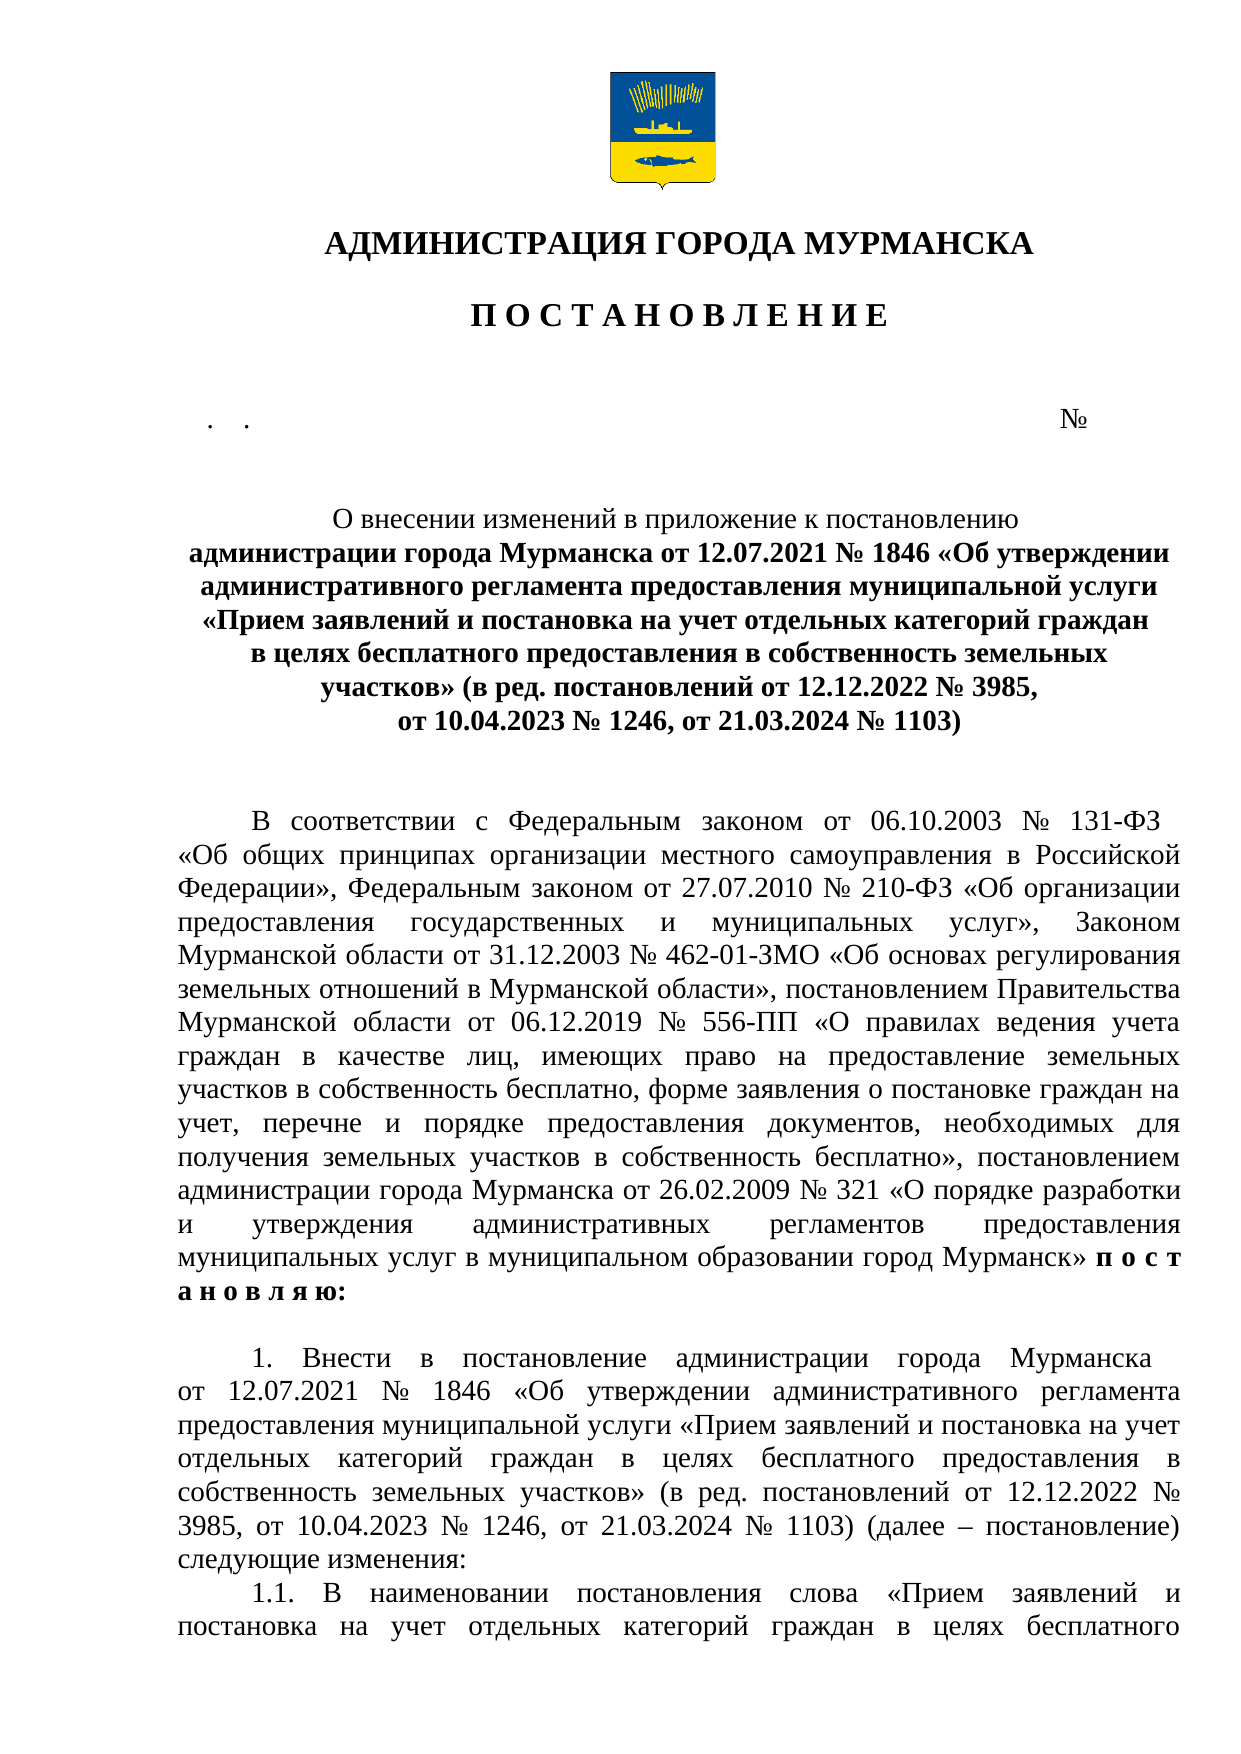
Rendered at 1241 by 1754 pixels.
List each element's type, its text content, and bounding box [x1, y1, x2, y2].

text В соответствии с Федеральным законом от 06.10.2003 № 131-ФЗ «Об общих принципах организации местного самоуправления в Российской Федерации», Федеральным законом от 27.07.2010 № 210-ФЗ «Об организации предоставления государственных и муниципальных услуг», Законом Мурманской области от 31.12.2003 № 462-01-ЗМО «Об основах регулирования земельных отношений в Мурманской области», постановлением Правительства Мурманской области от 06.12.2019 № 556-ПП «О правилах ведения учета граждан в качестве лиц, имеющих право на предоставление земельных участков в собственность бесплатно, форме заявления о постановке граждан на учет, перечне и порядке предоставления документов, необходимых для получения земельных участков в собственность бесплатно», постановлением администрации города Мурманска от 26.02.2009 № 321 «О порядке разработки и утверждения административных регламентов предоставления муниципальных услуг в муниципальном образовании город Мурманск» п о с т а н о в л я ю: [177, 803, 1181, 1306]
text АДМИНИСТРАЦИЯ ГОРОДА МУРМАНСКА [177, 223, 1181, 262]
text . . № [177, 401, 1181, 434]
picture [610, 72, 716, 190]
text П О С Т А Н О В Л Е Н И Е [177, 295, 1181, 334]
text 1. Внести в постановление администрации города Мурманска от 12.07.2021 № 1846 «Об утверждении административного регламента предоставления муниципальной услуги «Прием заявлений и постановка на учет отдельных категорий граждан в целях бесплатного предоставления в собственность земельных участков» (в ред. постановлений от 12.12.2022 № 3985, от 10.04.2023 № 1246, от 21.03.2024 № 1103) (далее – постановление) следующие изменения: [177, 1340, 1181, 1575]
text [177, 1575, 1181, 1642]
